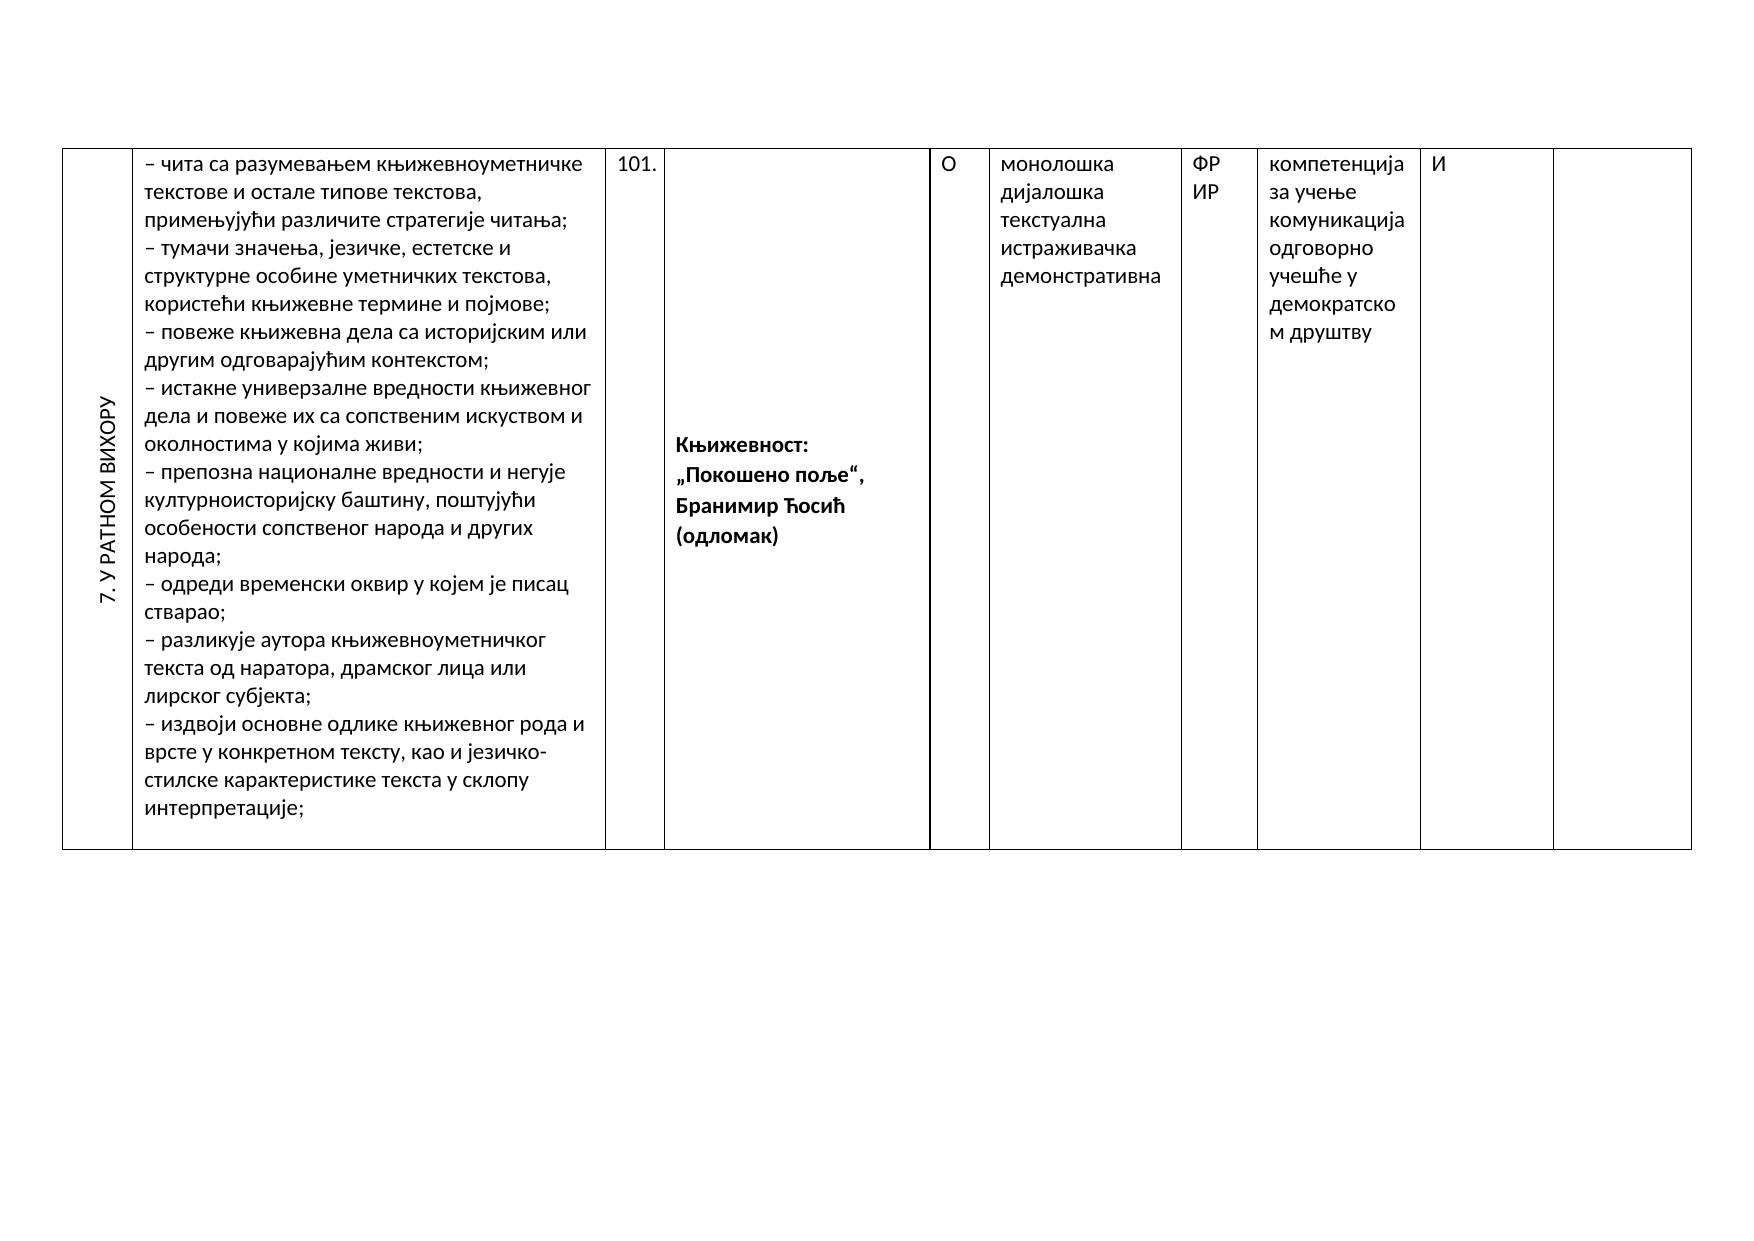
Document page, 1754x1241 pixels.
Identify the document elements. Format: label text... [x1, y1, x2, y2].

table_cell монолошка дијалошка текстуална истраживачка демонстративна [990, 149, 1181, 849]
table_cell 101. [606, 149, 664, 849]
table_cell Књижевност: „Покошено поље“, Бранимир Ћосић (одломак) [665, 149, 929, 849]
table_cell О [931, 149, 989, 849]
table_cell компетенција за учење комуникација одговорно учешће у демократском друштву [1258, 149, 1420, 849]
table_cell [1554, 149, 1691, 849]
table_cell – чита са разумевањем књижевноуметничке текстове и остале типове текстова, примењујући различите стратегије читања; – тумачи значења, језичке, естетске и структурне особине уметничких текстова, користећи књижевне термине и појмове; – повеже књижевна дела са историјским или другим одговарајућим контекстом; – истакне универзалне вредности књижевног дела и повеже их са сопственим искуством и околностима у којима живи; – препозна националне вредности и негује културноисторијску баштину, поштујући особености сопственог народа и других народа; – одреди временски оквир у којем је писац стварао; – разликује аутора књижевноуметничког текста од наратора, драмског лица или лирског субјекта; – издвоји основне одлике књижевног рода и врсте у конкретном тексту, као и језичко-стилске карактеристике текста у склопу интерпретације; [133, 149, 605, 849]
table_cell ФР ИР [1182, 149, 1257, 849]
table_cell 7. У РАТНОМ ВИХОРУ [63, 149, 132, 849]
table_cell И [1421, 149, 1553, 849]
